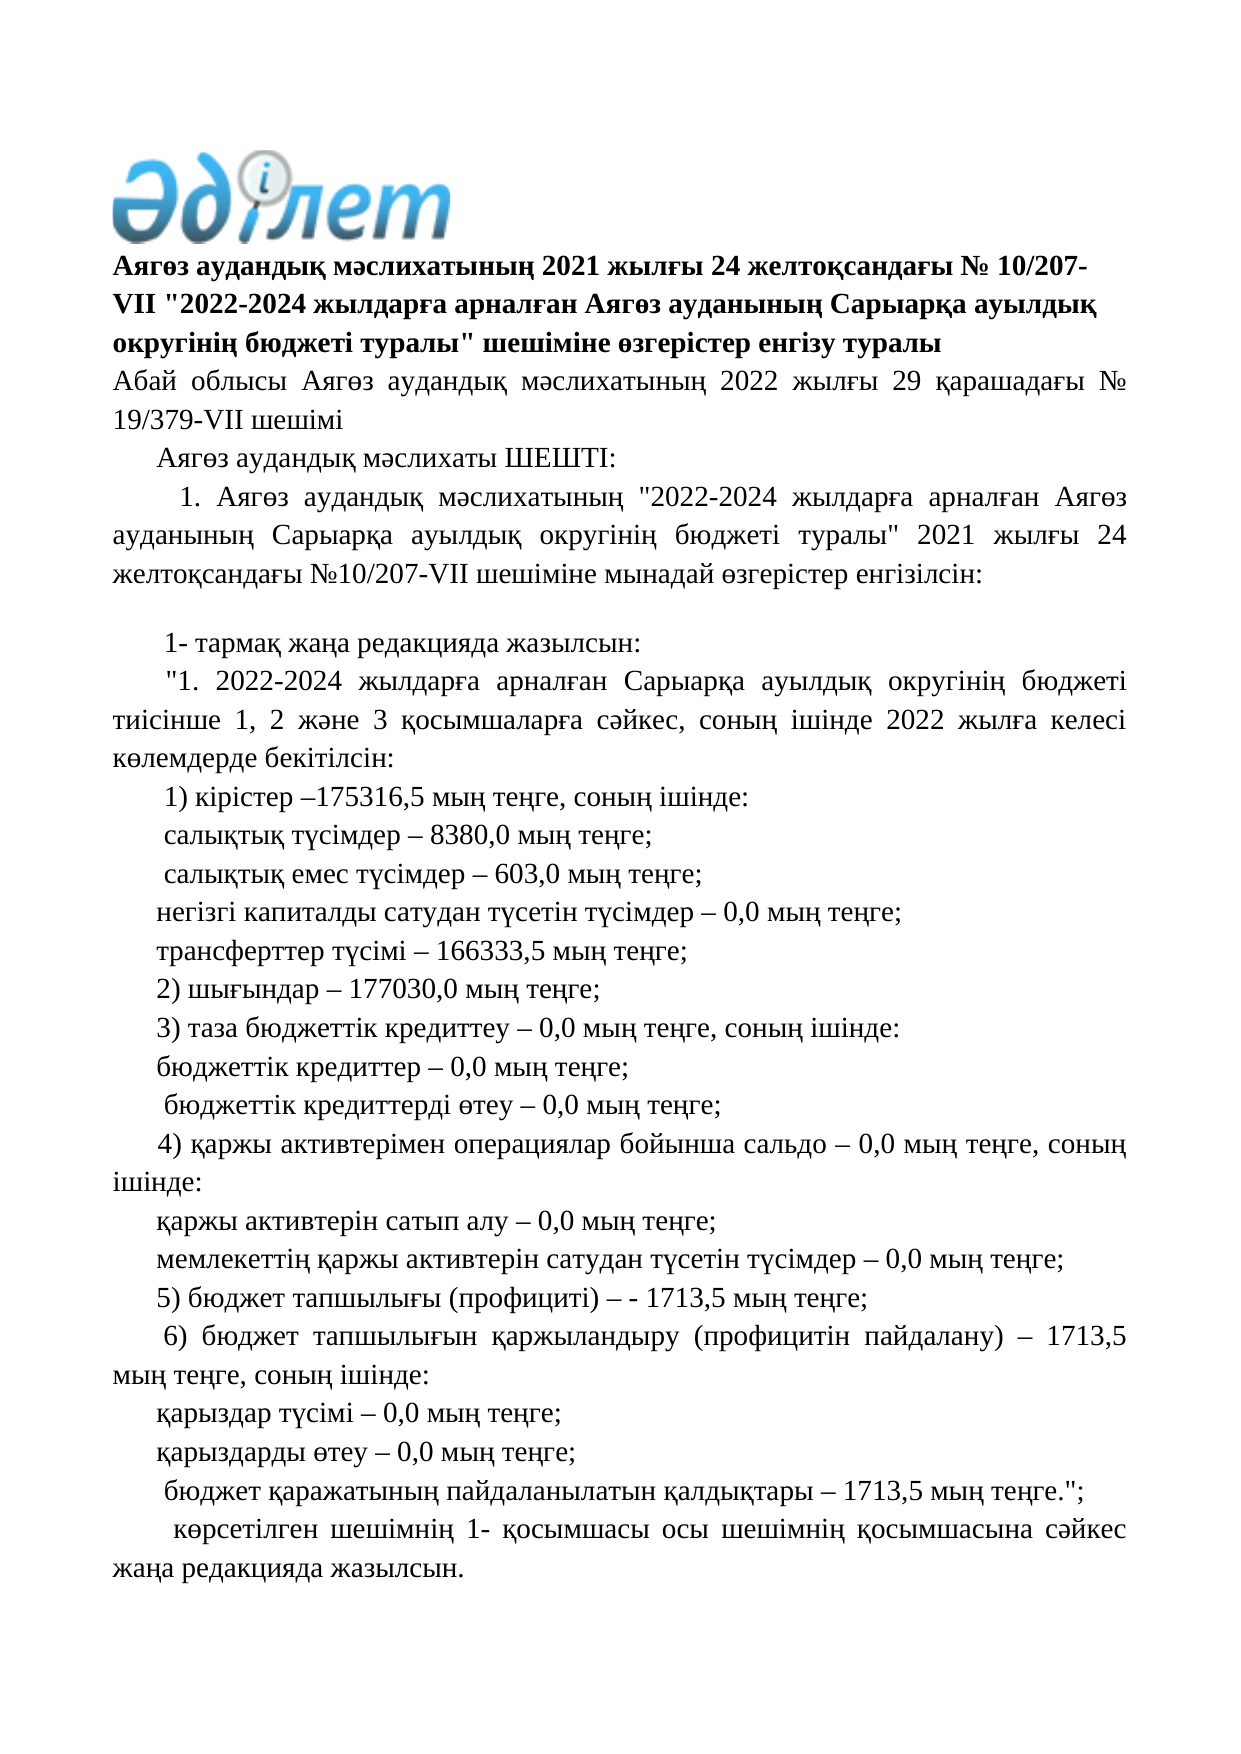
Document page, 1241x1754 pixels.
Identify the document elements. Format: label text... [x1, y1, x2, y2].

text Аягөз аудандық мәслихаты ШЕШТІ: [112, 440, 1128, 474]
text 4) қаржы активтерімен операциялар бойынша сальдо – 0,0 мың теңге, соның ішінде: [112, 1126, 1128, 1198]
text 6) бюджет тапшылығын қаржыландыру (профицитін пайдалану) – 1713,5 мың теңге, соның ішінде: [112, 1318, 1128, 1391]
text негізгі капиталды сатудан түсетін түсімдер – 0,0 мың теңге; [112, 894, 1128, 928]
text Абай облысы Аягөз аудандық мәслихатының 2022 жылғы 29 қарашадағы № 19/379-VII шешімі [112, 363, 1128, 435]
text трансферттер түсімі – 166333,5 мың теңге; [112, 933, 1128, 967]
text бюджеттік кредиттер – 0,0 мың теңге; [112, 1049, 1128, 1082]
text бюджеттік кредиттерді өтеу – 0,0 мың теңге; [112, 1087, 1128, 1121]
text 1- тармақ жаңа редакцияда жазылсын: [112, 625, 1128, 658]
text салықтық емес түсімдер – 603,0 мың теңге; [112, 856, 1128, 889]
text 1. Аягөз аудандық мәслихатының "2022-2024 жылдарға арналған Аягөз ауданының Сарыарқа ауылдық округінің бюджеті туралы" 2021 жылғы 24 желтоқсандағы №10/207-VІІ шешіміне мынадай өзгерістер енгізілсін: [112, 479, 1128, 589]
text 1) кірістер –175316,5 мың теңге, соның ішінде: [112, 779, 1128, 812]
text "1. 2022-2024 жылдарға арналған Сарыарқа ауылдық округінің бюджеті тиісінше 1, 2 және 3 қосымшаларға сәйкес, соның ішінде 2022 жылға келесі көлемдерде бекітілсін: [112, 663, 1128, 774]
text 5) бюджет тапшылығы (профициті) – - 1713,5 мың теңге; [112, 1280, 1128, 1313]
text салықтық түсімдер – 8380,0 мың теңге; [112, 817, 1128, 851]
text көрсетілген шешімнің 1- қосымшасы осы шешімнің қосымшасына сәйкес жаңа редакцияда жазылсын. [112, 1511, 1128, 1583]
text қаржы активтерін сатып алу – 0,0 мың теңге; [112, 1203, 1128, 1236]
text мемлекеттің қаржы активтерін сатудан түсетін түсімдер – 0,0 мың теңге; [112, 1241, 1128, 1275]
text 3) таза бюджеттік кредиттеу – 0,0 мың теңге, соның ішінде: [112, 1010, 1128, 1044]
text 2) шығындар – 177030,0 мың теңге; [112, 972, 1128, 1005]
picture [112, 150, 451, 244]
text бюджет қаражатының пайдаланылатын қалдықтары – 1713,5 мың теңге."; [112, 1473, 1128, 1506]
text қарыздарды өтеу – 0,0 мың теңге; [112, 1434, 1128, 1468]
text Аягөз аудандық мәслихатының 2021 жылғы 24 желтоқсандағы № 10/207-VІІ "2022-2024 жылдарға арналған Аягөз ауданының Сарыарқа ауылдық округінің бюджеті туралы" шешіміне өзгерістер енгізу туралы [112, 248, 1128, 358]
text қарыздар түсімі – 0,0 мың теңге; [112, 1396, 1128, 1429]
